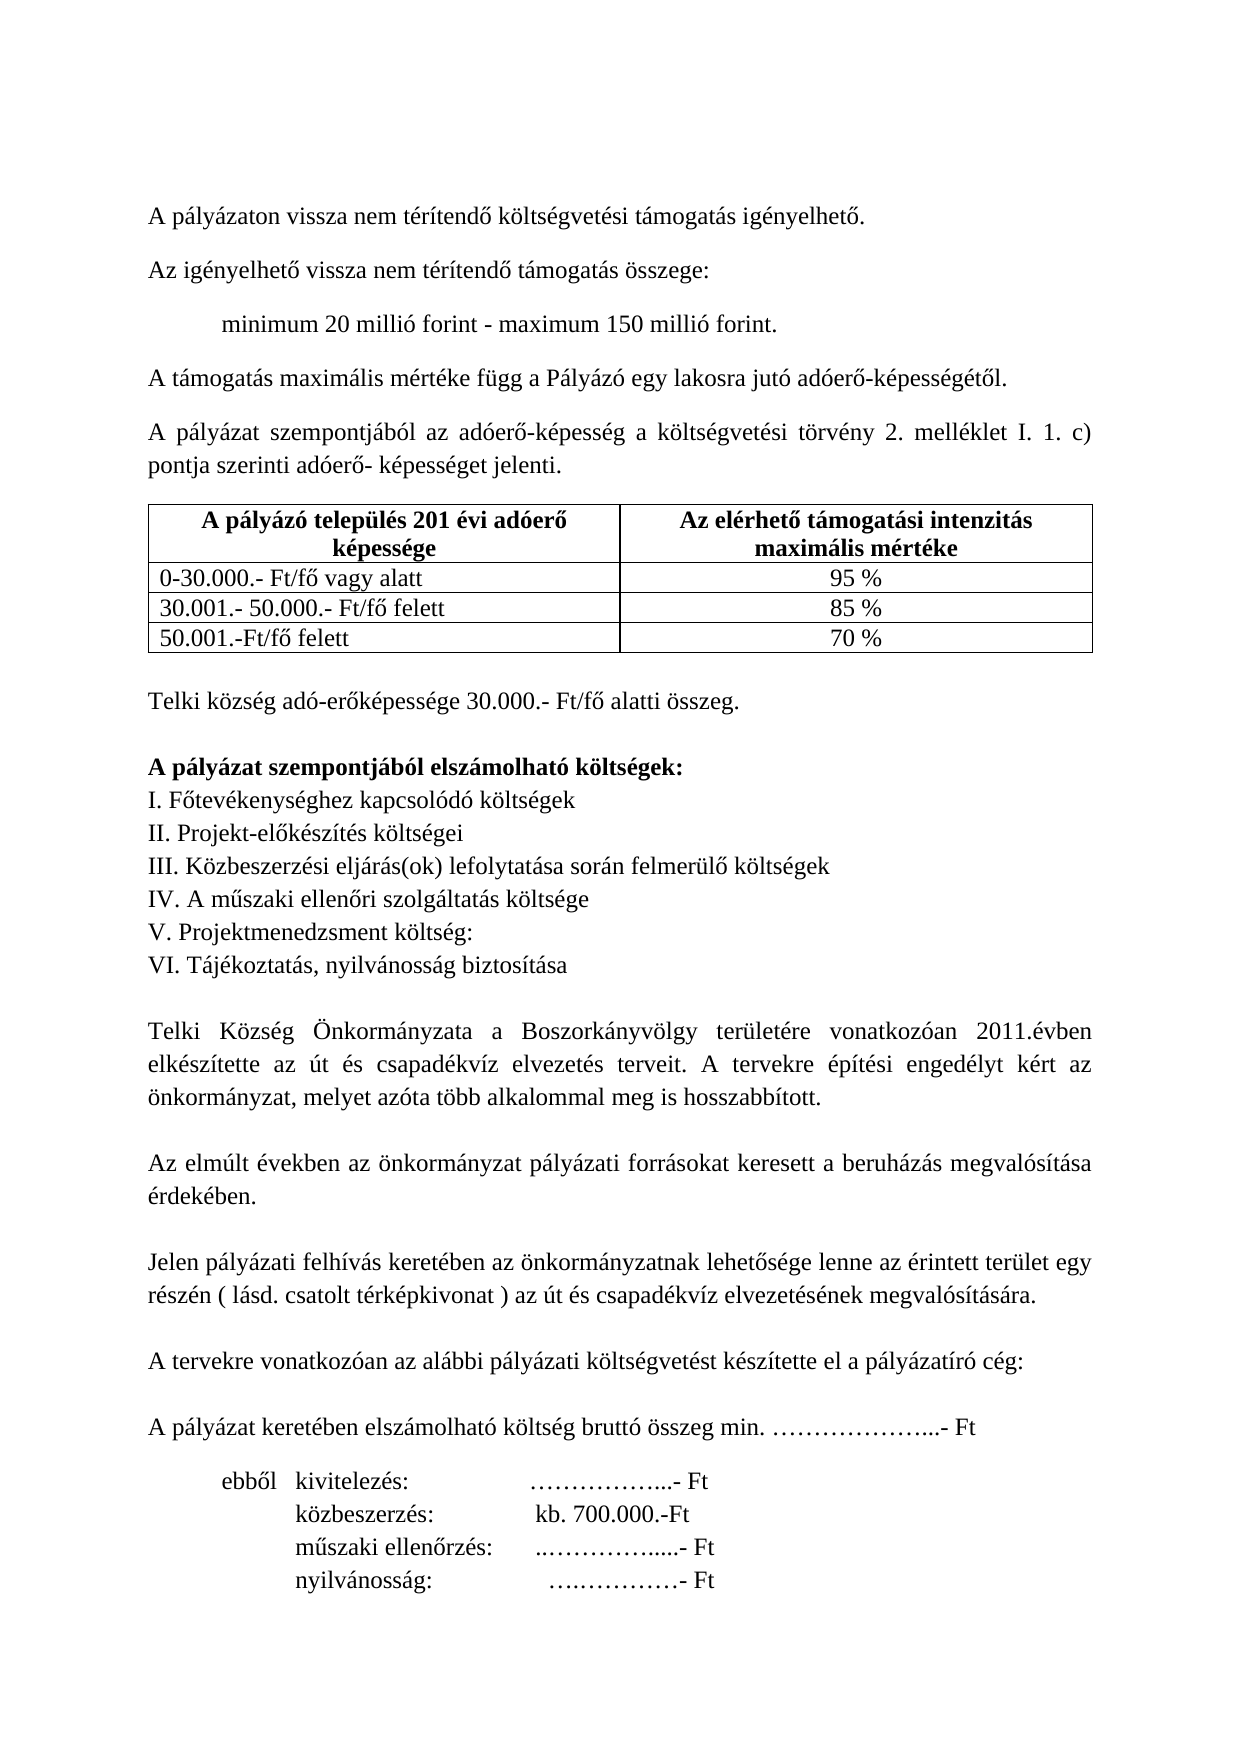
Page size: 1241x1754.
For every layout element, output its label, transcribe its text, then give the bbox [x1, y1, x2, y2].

text Az elmúlt években az önkormányzat pályázati forrásokat keresett a beruházás megvalósítása érdekében. [148, 1148, 1093, 1210]
text közbeszerzés: kb. 700.000.-Ft [148, 1499, 1093, 1528]
text A támogatás maximális mértéke függ a Pályázó egy lakosra jutó adóerő-képességétől. [148, 363, 1093, 392]
text Telki község adó-erőképessége 30.000.- Ft/fő alatti összeg. [148, 686, 1093, 714]
text ebből kivitelezés: ……………...- Ft [148, 1466, 1093, 1495]
text Telki Község Önkormányzata a Boszorkányvölgy területére vonatkozóan 2011.évben elkészítette az út és csapadékvíz elvezetés terveit. A tervekre építési engedélyt kért az önkormányzat, melyet azóta több alkalommal meg is hosszabbított. [148, 1016, 1093, 1111]
table_cell 85 % [621, 593, 1092, 622]
text VI. Tájékoztatás, nyilvánosság biztosítása [148, 950, 1093, 979]
table_cell 30.001.- 50.000.- Ft/fő felett [149, 593, 619, 622]
text A tervekre vonatkozóan az alábbi pályázati költségvetést készítette el a pályázatíró cég: [148, 1346, 1093, 1375]
text nyilvánosság: ….…………- Ft [148, 1565, 1093, 1594]
text V. Projektmenedzsment költség: [148, 917, 1093, 946]
text Az igényelhető vissza nem térítendő támogatás összege: [148, 255, 1093, 284]
text I. Főtevékenységhez kapcsolódó költségek [148, 785, 1093, 813]
text Jelen pályázati felhívás keretében az önkormányzatnak lehetősége lenne az érintett terület egy részén ( lásd. csatolt térképkivonat ) az út és csapadékvíz elvezetésének megvalósítására. [148, 1247, 1093, 1309]
table_cell 70 % [621, 623, 1092, 652]
table_cell 0-30.000.- Ft/fő vagy alatt [149, 563, 619, 592]
text A pályázaton vissza nem térítendő költségvetési támogatás igényelhető. [148, 201, 1093, 230]
table_cell 95 % [621, 563, 1092, 592]
table_cell 50.001.-Ft/fő felett [149, 623, 619, 652]
text minimum 20 millió forint - maximum 150 millió forint. [148, 309, 1093, 338]
table_header Az elérhető támogatási intenzitás maximális mértéke [621, 505, 1092, 562]
text A pályázat keretében elszámolható költség bruttó összeg min. ………………...- Ft [148, 1412, 1093, 1441]
text IV. A műszaki ellenőri szolgáltatás költsége [148, 884, 1093, 913]
table_header A pályázó település 201 évi adóerő képessége [149, 505, 619, 562]
text műszaki ellenőrzés: ..………….....- Ft [148, 1532, 1093, 1561]
text A pályázat szempontjából az adóerő-képesség a költségvetési törvény 2. melléklet I. 1. c) pontja szerinti adóerő- képességet jelenti. [148, 417, 1093, 479]
text II. Projekt-előkészítés költségei [148, 818, 1093, 847]
text III. Közbeszerzési eljárás(ok) lefolytatása során felmerülő költségek [148, 851, 1093, 879]
text A pályázat szempontjából elszámolható költségek: [148, 752, 1093, 781]
